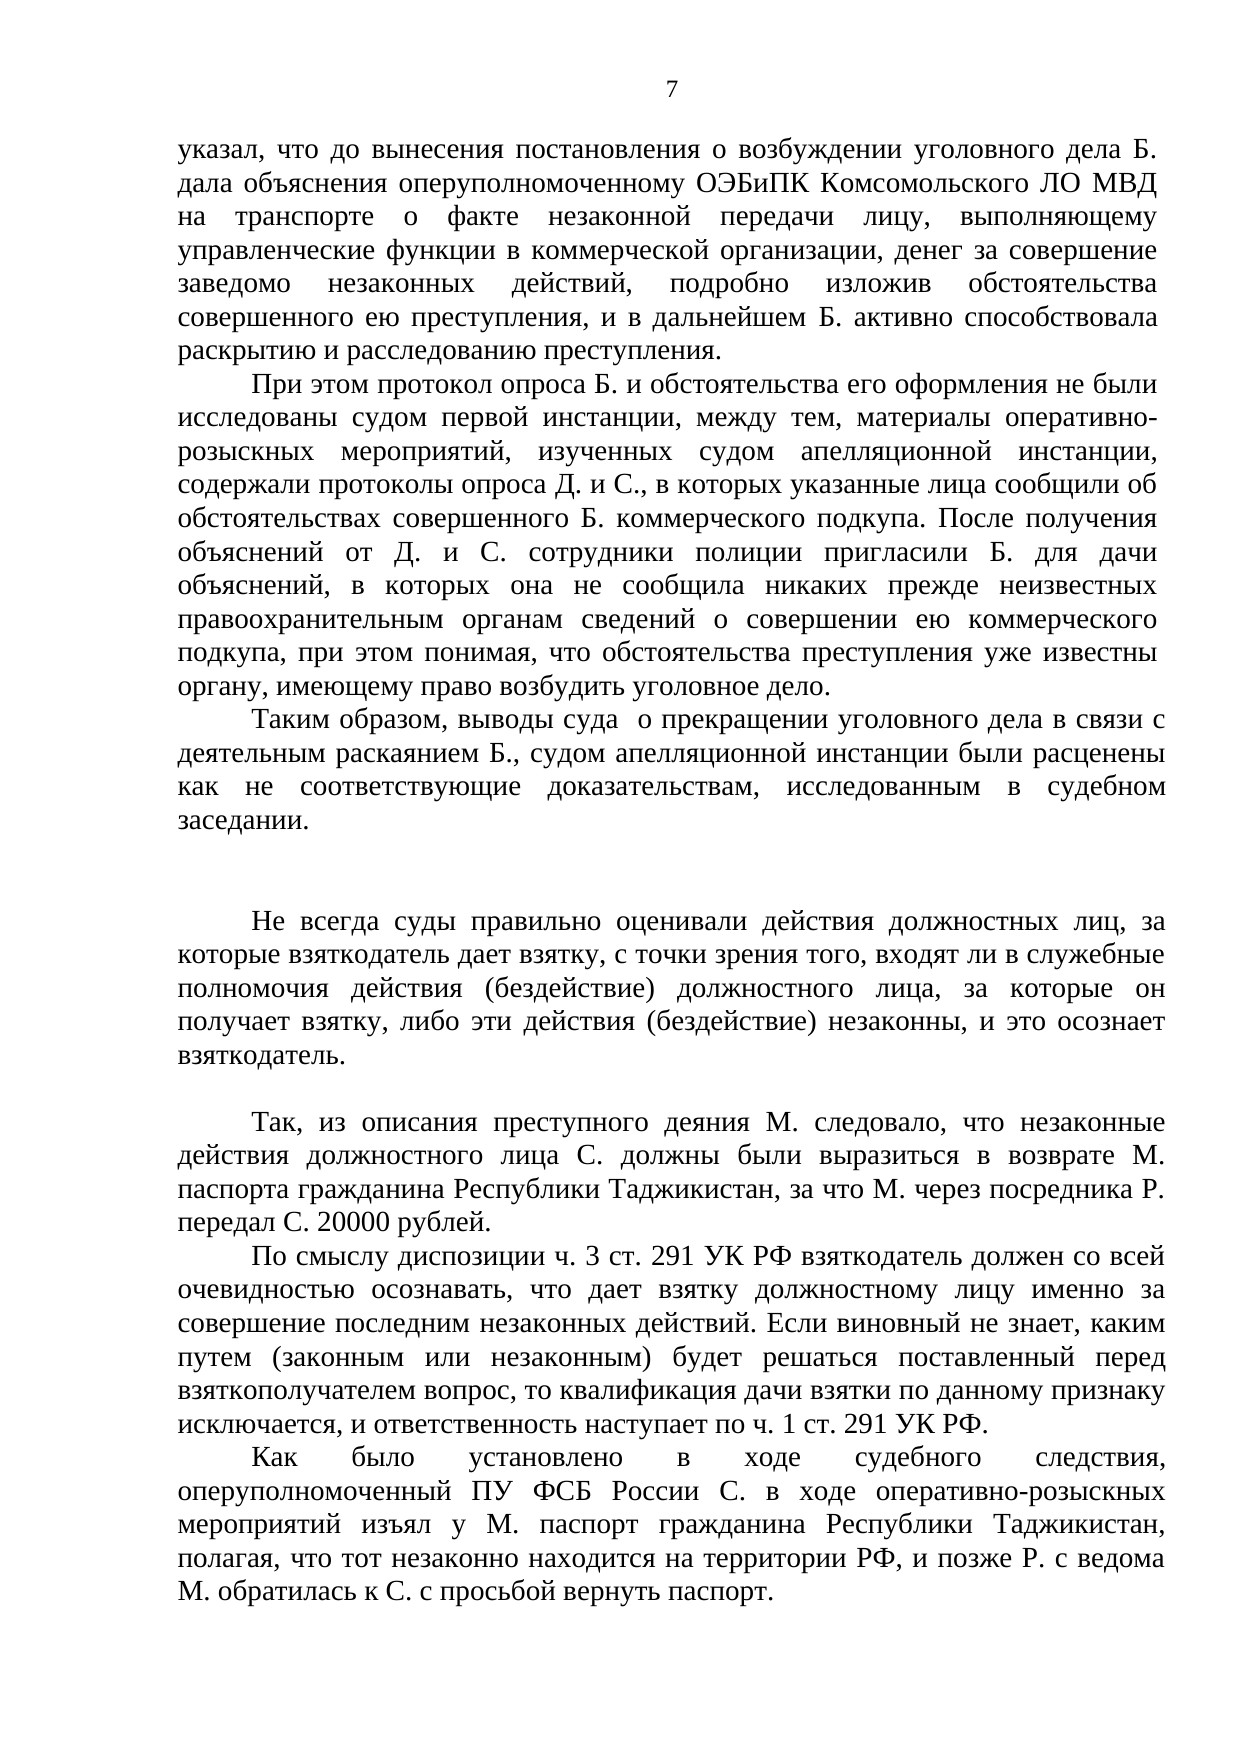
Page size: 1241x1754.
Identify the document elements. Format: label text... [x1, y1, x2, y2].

text Как было установлено в ходе судебного следствия, оперуполномоченный ПУ ФСБ России С. в ходе оперативно-розыскных мероприятий изъял у М. паспорт гражданина Республики Таджикистан, полагая, что тот незаконно находится на территории РФ, и позже Р. с ведома М. обратилась к С. с просьбой вернуть паспорт. [177, 1439, 1167, 1607]
text Не всегда суды правильно оценивали действия должностных лиц, за которые взяткодатель дает взятку, с точки зрения того, входят ли в служебные полномочия действия (бездействие) должностного лица, за которые он получает взятку, либо эти действия (бездействие) незаконны, и это осознает взяткодатель. [177, 903, 1167, 1070]
text Так, из описания преступного деяния М. следовало, что незаконные действия должностного лица С. должны были выразиться в возврате М. паспорта гражданина Республики Таджикистан, за что М. через посредника Р. передал С. 20000 рублей. [177, 1104, 1167, 1238]
text По смыслу диспозиции ч. 3 ст. 291 УК РФ взяткодатель должен со всей очевидностью осознавать, что дает взятку должностному лицу именно за совершение последним незаконных действий. Если виновный не знает, каким путем (законным или незаконным) будет решаться поставленный перед взяткополучателем вопрос, то квалификация дачи взятки по данному признаку исключается, и ответственность наступает по ч. 1 ст. 291 УК РФ. [177, 1238, 1167, 1439]
text При этом протокол опроса Б. и обстоятельства его оформления не были исследованы судом первой инстанции, между тем, материалы оперативно-розыскных мероприятий, изученных судом апелляционной инстанции, содержали протоколы опроса Д. и С., в которых указанные лица сообщили об обстоятельствах совершенного Б. коммерческого подкупа. После получения объяснений от Д. и С. сотрудники полиции пригласили Б. для дачи объяснений, в которых она не сообщила никаких прежде неизвестных правоохранительным органам сведений о совершении ею коммерческого подкупа, при этом понимая, что обстоятельства преступления уже известны органу, имеющему право возбудить уголовное дело. [177, 366, 1158, 701]
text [177, 131, 1158, 366]
text Таким образом, выводы суда о прекращении уголовного дела в связи с деятельным раскаянием Б., судом апелляционной инстанции были расценены как не соответствующие доказательствам, исследованным в судебном заседании. [177, 701, 1167, 836]
